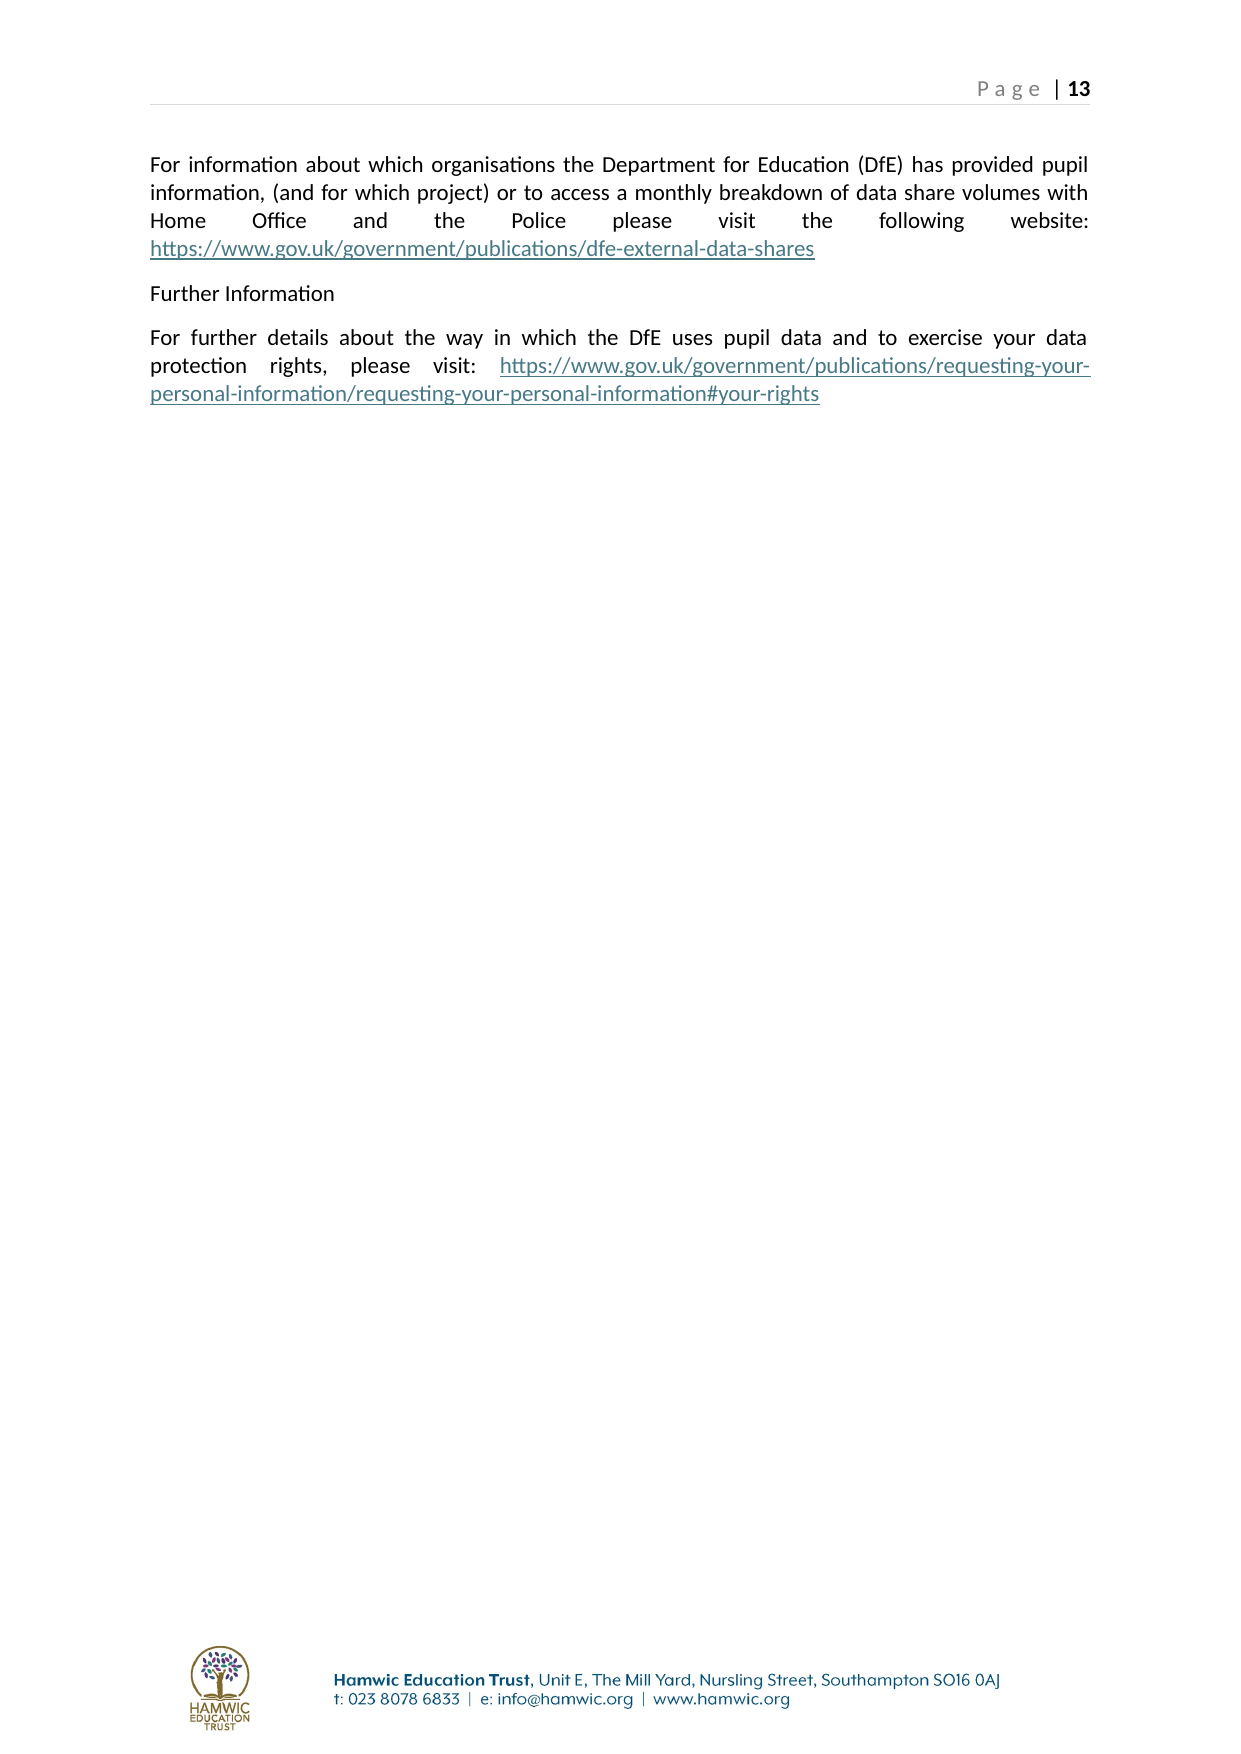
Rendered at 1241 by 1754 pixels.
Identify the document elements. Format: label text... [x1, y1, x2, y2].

picture [150, 1629, 1091, 1739]
text For further details about the way in which the DfE uses pupil data and to exercise your data protection rights, please visit: https://www.gov.uk/government/publications/requesting-your-personal-information/requesting-your-personal-information#your-rights [150, 323, 1090, 407]
text Further Information [150, 279, 1090, 307]
text For information about which organisations the Department for Education (DfE) has provided pupil information, (and for which project) or to access a monthly breakdown of data share volumes with Home Office and the Police please visit the following website: https://www.gov.uk/government/publications/dfe-external-data-shares [150, 150, 1090, 262]
